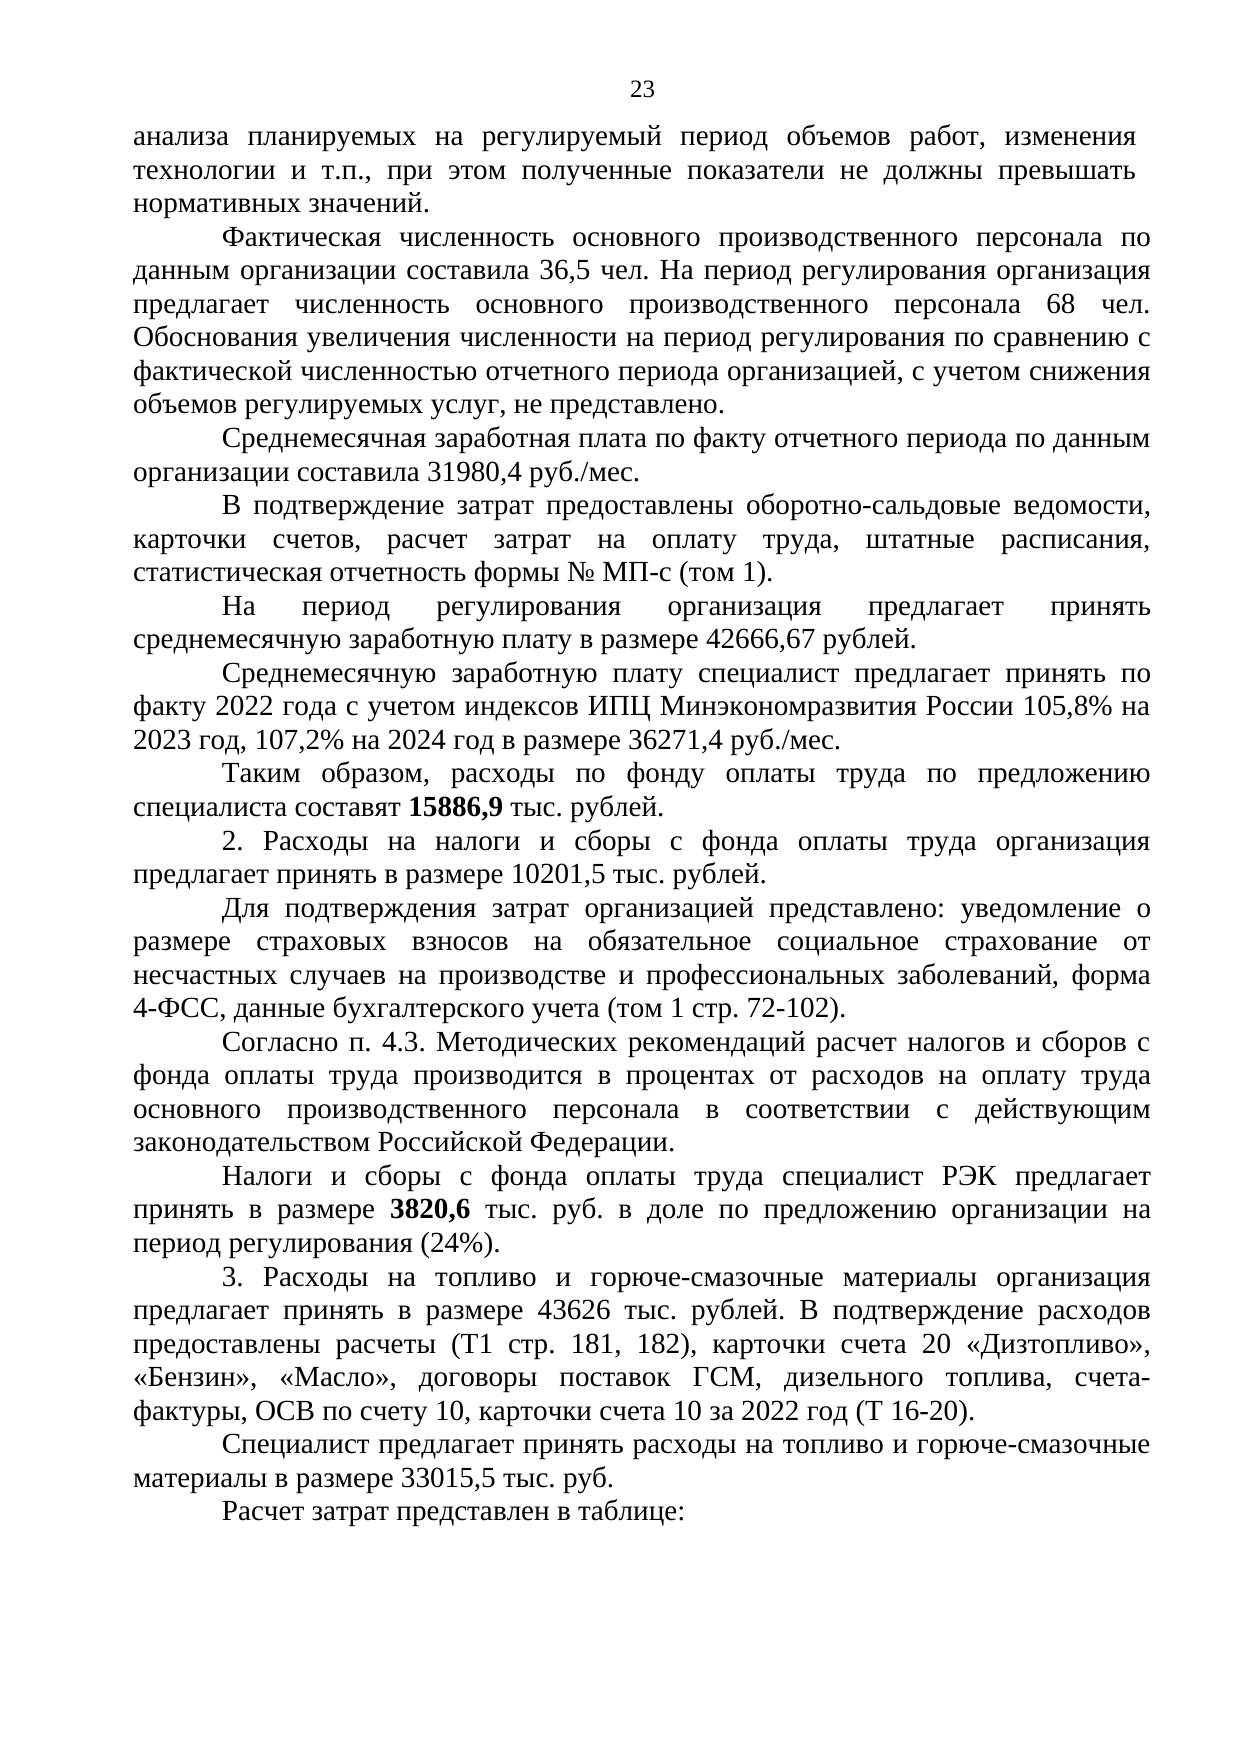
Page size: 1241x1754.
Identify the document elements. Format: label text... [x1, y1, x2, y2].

text Для подтверждения затрат организацией представлено: уведомление о размере страховых взносов на обязательное социальное страхование от несчастных случаев на производстве и профессиональных заболеваний, форма 4-ФСС, данные бухгалтерского учета (том 1 стр. 72-102). [133, 890, 1152, 1024]
text Налоги и сборы с фонда оплаты труда специалист РЭК предлагает принять в размере 3820,6 тыс. руб. в доле по предложению организации на период регулирования (24%). [133, 1158, 1152, 1259]
text Согласно п. 4.3. Методических рекомендаций расчет налогов и сборов с фонда оплаты труда производится в процентах от расходов на оплату труда основного производственного персонала в соответствии с действующим законодательством Российской Федерации. [133, 1024, 1152, 1158]
text Таким образом, расходы по фонду оплаты труда по предложению специалиста составят 15886,9 тыс. рублей. [133, 756, 1152, 823]
text Фактическая численность основного производственного персонала по данным организации составила 36,5 чел. На период регулирования организация предлагает численность основного производственного персонала 68 чел. Обоснования увеличения численности на период регулирования по сравнению с фактической численностью отчетного периода организацией, с учетом снижения объемов регулируемых услуг, не представлено. [133, 219, 1152, 420]
text Среднемесячную заработную плату специалист предлагает принять по факту 2022 года с учетом индексов ИПЦ Минэкономразвития России 105,8% на 2023 год, 107,2% на 2024 год в размере 36271,4 руб./мес. [133, 655, 1152, 756]
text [133, 118, 1137, 219]
text В подтверждение затрат предоставлены оборотно-сальдовые ведомости, карточки счетов, расчет затрат на оплату труда, штатные расписания, статистическая отчетность формы № МП-с (том 1). [133, 487, 1152, 588]
text 3. Расходы на топливо и горюче-смазочные материалы организация предлагает принять в размере 43626 тыс. рублей. В подтверждение расходов предоставлены расчеты (Т1 стр. 181, 182), карточки счета 20 «Дизтопливо», «Бензин», «Масло», договоры поставок ГСМ, дизельного топлива, счета-фактуры, ОСВ по счету 10, карточки счета 10 за 2022 год (Т 16-20). [133, 1259, 1152, 1426]
text Расчет затрат представлен в таблице: [133, 1493, 1152, 1527]
text Среднемесячная заработная плата по факту отчетного периода по данным организации составила 31980,4 руб./мес. [133, 420, 1152, 487]
text Специалист предлагает принять расходы на топливо и горюче-смазочные материалы в размере 33015,5 тыс. руб. [133, 1426, 1152, 1493]
text 2. Расходы на налоги и сборы с фонда оплаты труда организация предлагает принять в размере 10201,5 тыс. рублей. [133, 823, 1152, 890]
text На период регулирования организация предлагает принять среднемесячную заработную плату в размере 42666,67 рублей. [133, 588, 1152, 655]
